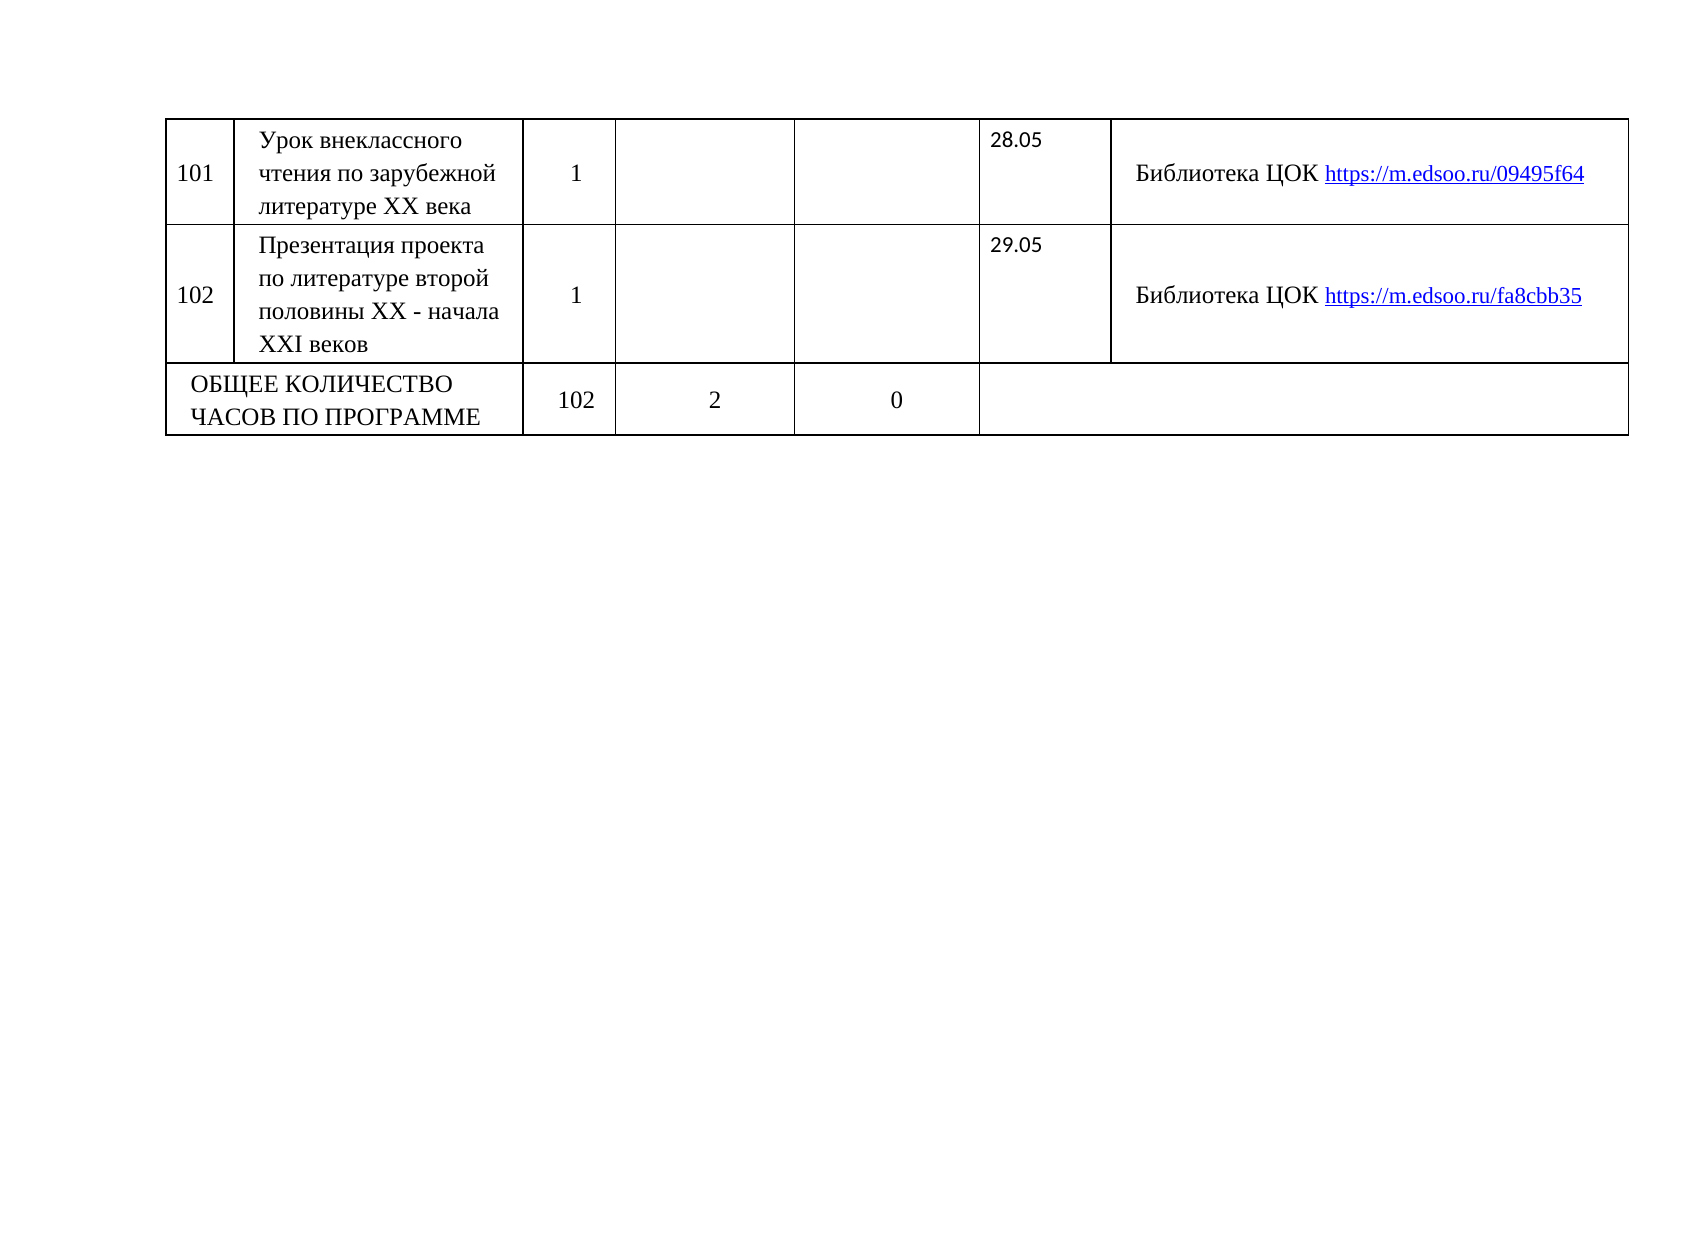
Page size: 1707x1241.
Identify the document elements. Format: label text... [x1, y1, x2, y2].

table_cell 102 [524, 364, 615, 434]
table_cell Библиотека ЦОК https://m.edsoo.ru/09495f64 [1112, 120, 1628, 223]
table_cell Урок внеклассного чтения по зарубежной литературе ХХ века [235, 120, 522, 223]
table_cell 29.05 [980, 225, 1110, 362]
table_cell [616, 120, 794, 223]
table_cell 28.05 [980, 120, 1110, 223]
table_cell [795, 120, 979, 223]
table_cell [980, 364, 1628, 434]
table_cell 101 [167, 120, 233, 223]
table_cell Библиотека ЦОК https://m.edsoo.ru/fa8cbb35 [1112, 225, 1628, 362]
table_cell [616, 225, 794, 362]
table_cell [795, 225, 979, 362]
table_cell 1 [524, 225, 615, 362]
table_cell ОБЩЕЕ КОЛИЧЕСТВО ЧАСОВ ПО ПРОГРАММЕ [167, 364, 522, 434]
table_cell 0 [795, 364, 979, 434]
table_cell 102 [167, 225, 233, 362]
table_cell 2 [616, 364, 794, 434]
table_cell Презентация проекта по литературе второй половины ХХ - начала ХXI веков [235, 225, 522, 362]
table_cell 1 [524, 120, 615, 223]
